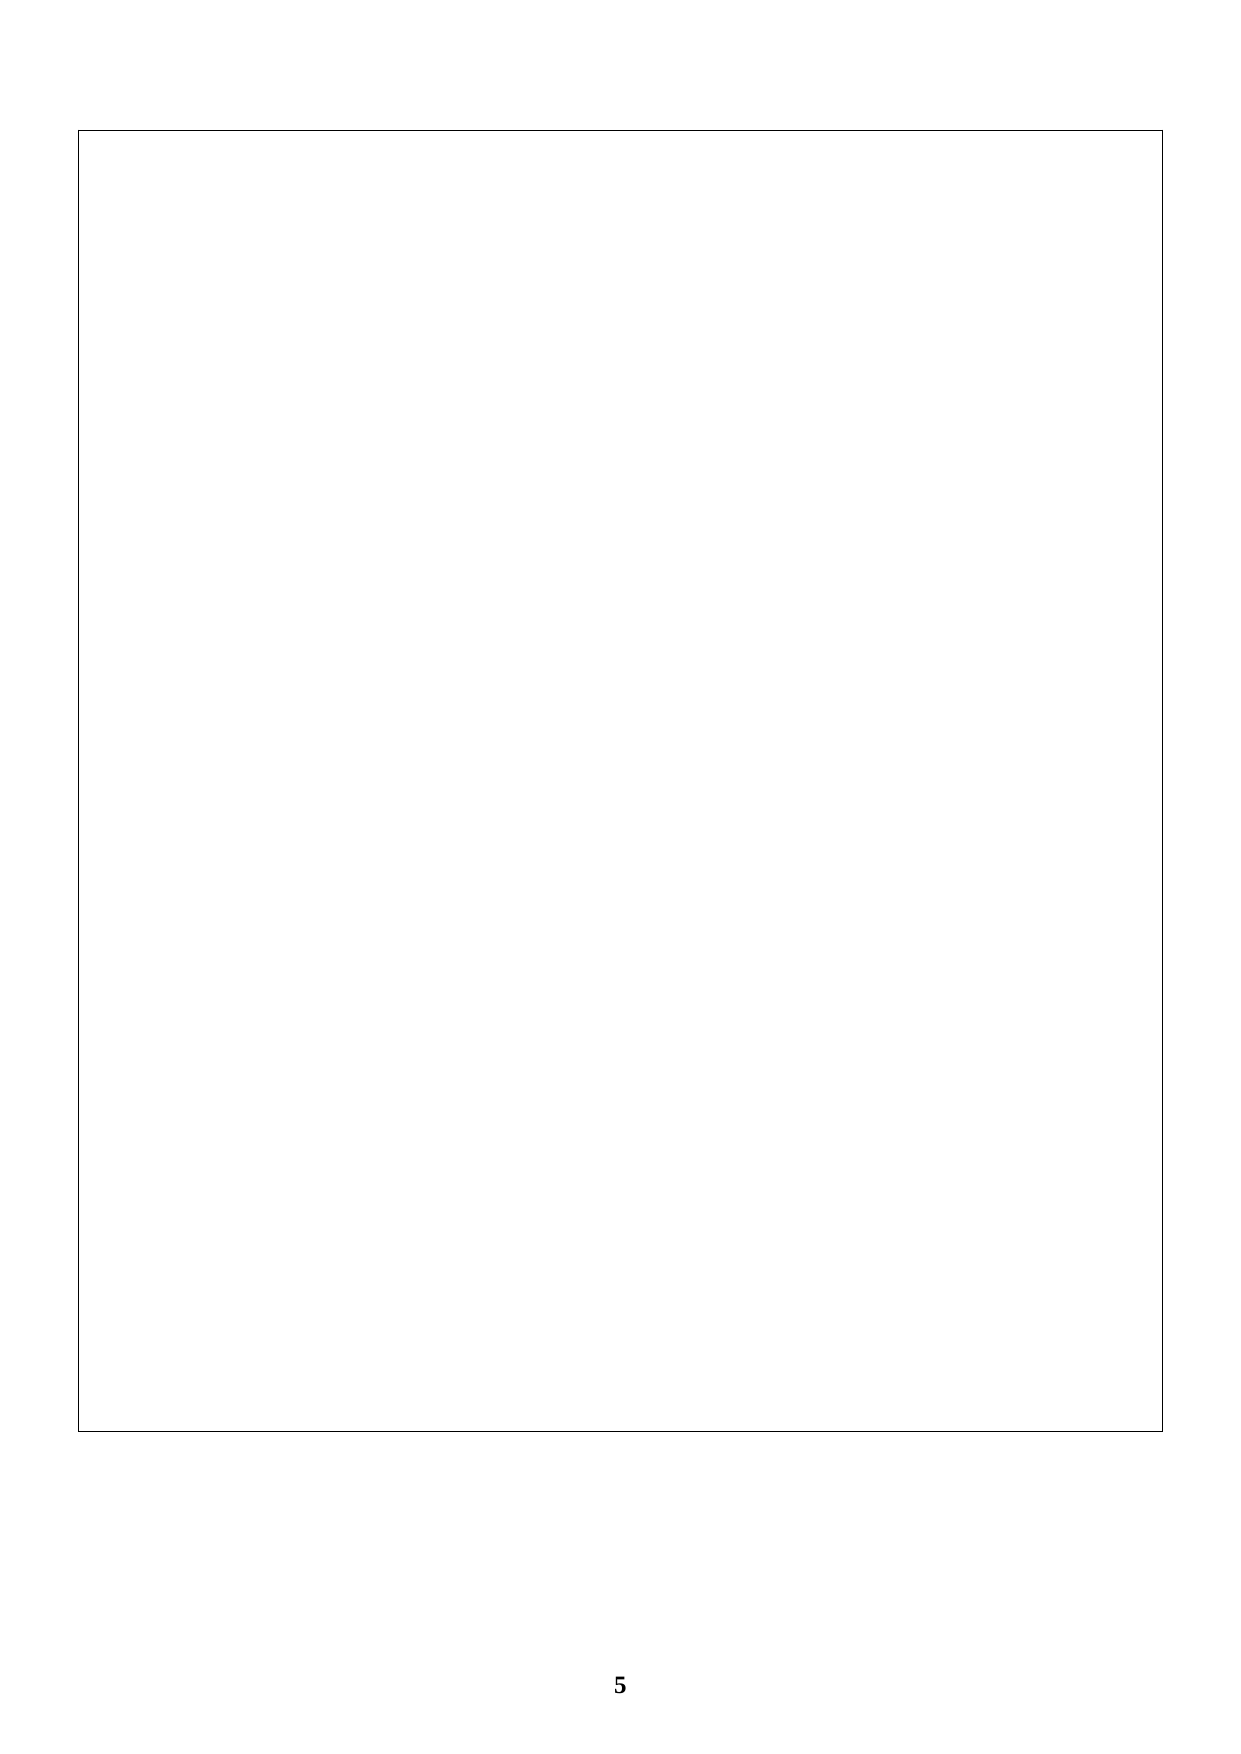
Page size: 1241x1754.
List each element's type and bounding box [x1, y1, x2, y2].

table_header [79, 131, 1162, 1431]
